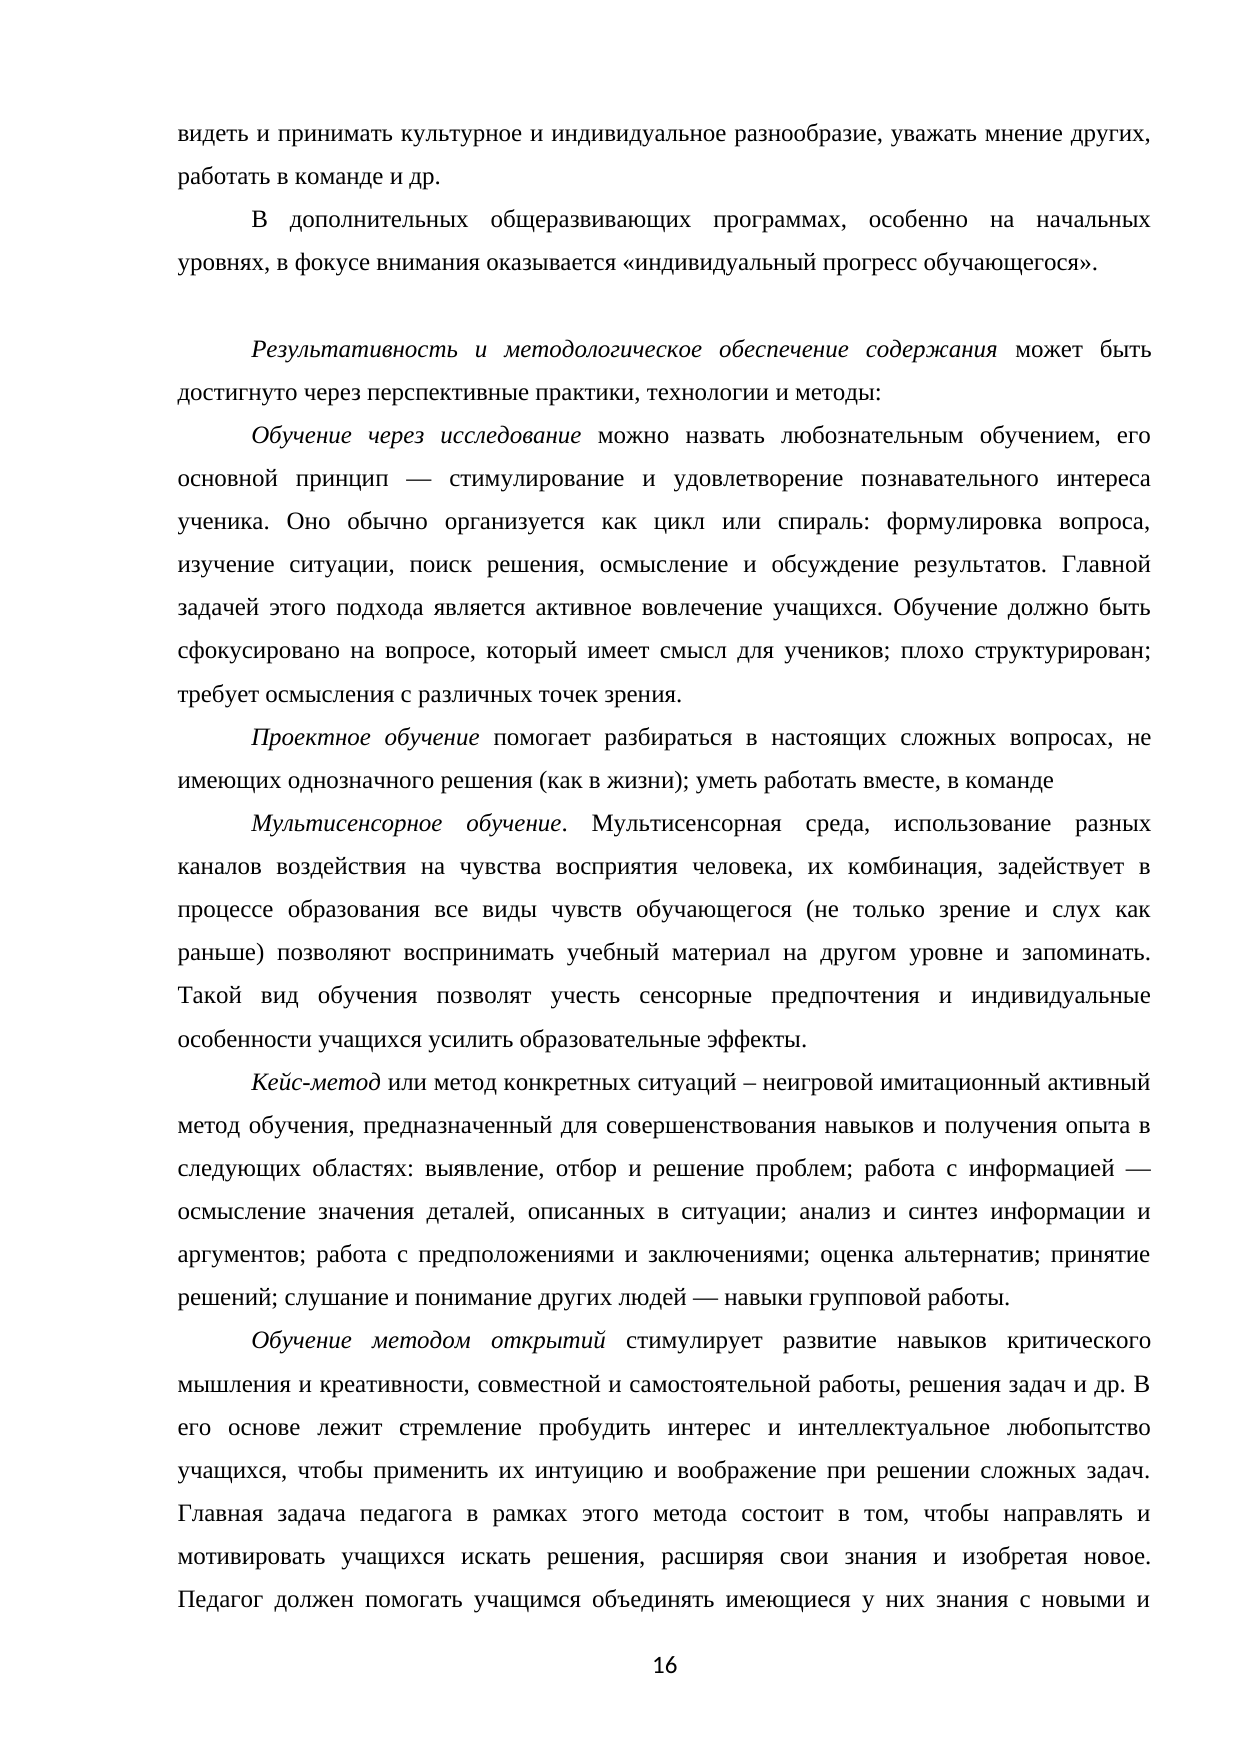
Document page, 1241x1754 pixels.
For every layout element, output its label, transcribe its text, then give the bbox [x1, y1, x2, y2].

text Проектное обучение помогает разбираться в настоящих сложных вопросах, не имеющих однозначного решения (как в жизни); уметь работать вместе, в команде [177, 722, 1152, 794]
text В дополнительных общеразвивающих программах, особенно на начальных уровнях, в фокусе внимания оказывается «индивидуальный прогресс обучающегося». [177, 204, 1152, 276]
text Кейс-метод или метод конкретных ситуаций – неигровой имитационный активный метод обучения, предназначенный для совершенствования навыков и получения опыта в следующих областях: выявление, отбор и решение проблем; работа с информацией — осмысление значения деталей, описанных в ситуации; анализ и синтез информации и аргументов; работа с предположениями и заключениями; оценка альтернатив; принятие решений; слушание и понимание других людей — навыки групповой работы. [177, 1067, 1152, 1311]
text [177, 1326, 1152, 1613]
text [177, 118, 1152, 190]
text Обучение через исследование можно назвать любознательным обучением, его основной принцип — стимулирование и удовлетворение познавательного интереса ученика. Оно обычно организуется как цикл или спираль: формулировка вопроса, изучение ситуации, поиск решения, осмысление и обсуждение результатов. Главной задачей этого подхода является активное вовлечение учащихся. Обучение должно быть сфокусировано на вопросе, который имеет смысл для учеников; плохо структурирован; требует осмысления с различных точек зрения. [177, 420, 1152, 707]
text Результативность и методологическое обеспечение содержания может быть достигнуто через перспективные практики, технологии и методы: [177, 334, 1152, 406]
text Мультисенсорное обучение. Мультисенсорная среда, использование разных каналов воздействия на чувства восприятия человека, их комбинация, задействует в процессе образования все виды чувств обучающегося (не только зрение и слух как раньше) позволяют воспринимать учебный материал на другом уровне и запоминать. Такой вид обучения позволят учесть сенсорные предпочтения и индивидуальные особенности учащихся усилить образовательные эффекты. [177, 808, 1152, 1052]
